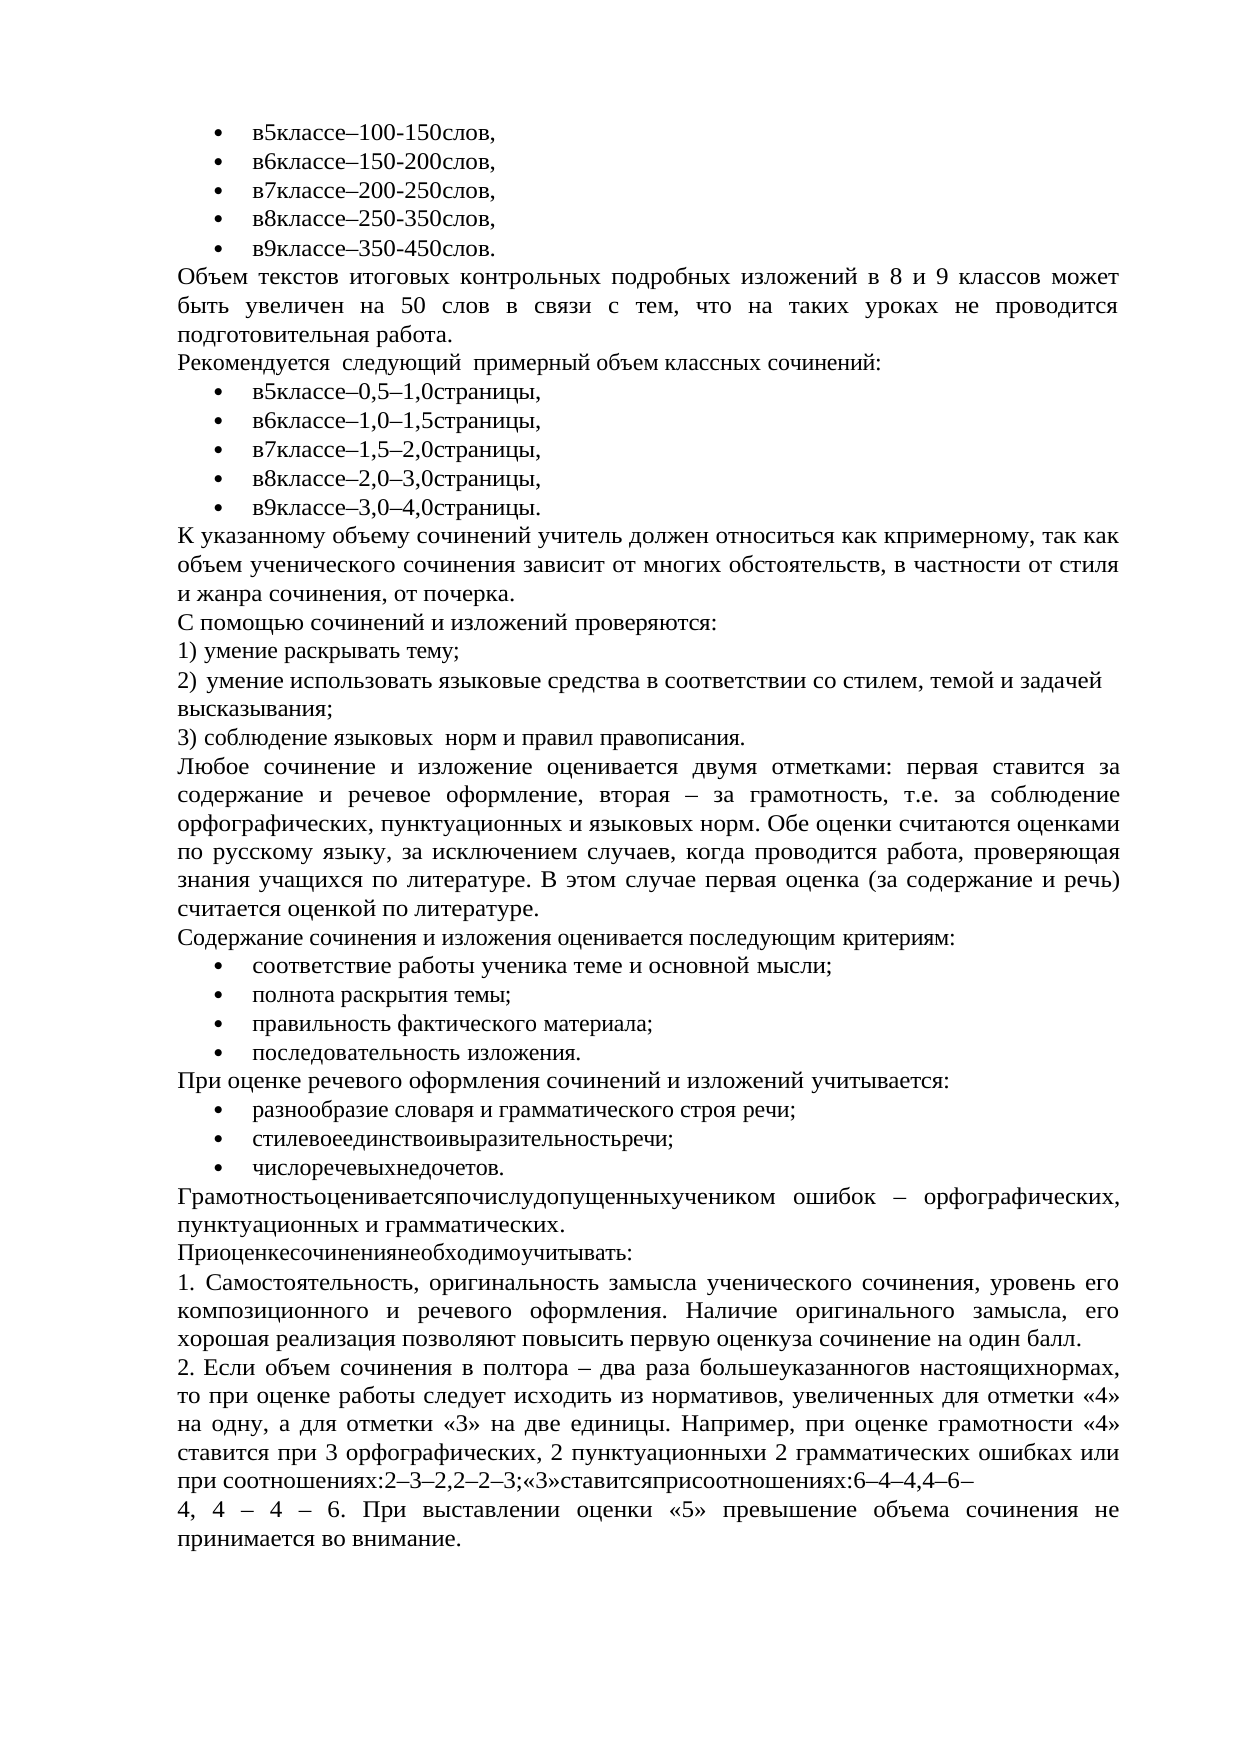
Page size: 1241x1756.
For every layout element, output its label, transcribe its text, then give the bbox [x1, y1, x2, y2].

list числоречевыхнедочетов. [214, 1152, 1221, 1180]
list в8классе–250-350слов, [214, 204, 1221, 232]
list в8классе–2,0–3,0страницы, [214, 463, 1221, 491]
text С помощью сочинений и изложений проверяются: [177, 608, 1221, 635]
list в5классе–100-150слов, [214, 118, 1221, 145]
list Самостоятельность, оригинальность замысла ученического сочинения, уровень его композиционного и речевого оформления. Наличие оригинального замысла, его хорошая реализация позволяют повысить первую оценкуза сочинение на один балл. [177, 1267, 1120, 1352]
list соответствие работы ученика теме и основной мысли; [214, 951, 1221, 979]
list соблюдение языковых норм и правил правописания. [177, 722, 1221, 750]
text При оценке речевого оформления сочинений и изложений учитывается: [177, 1066, 1221, 1094]
list полнота раскрытия темы; [214, 980, 1221, 1007]
text Рекомендуется следующий примерный объем классных сочинений: [177, 349, 1221, 376]
list Если объем сочинения в полтора – два раза большеуказанногов настоящихнормах, то при оценке работы следует исходить из нормативов, увеличенных для отметки «4» на одну, а для отметки «3» на две единицы. Например, при оценке грамотности «4» ставится при 3 орфографических, 2 пунктуационныхи 2 грамматических ошибках или при соотношениях:2–3–2,2–2–3;«3»ставитсяприсоотношениях:6–4–4,4–6– [177, 1353, 1121, 1494]
text Грамотностьоцениваетсяпочислудопущенныхучеником ошибок – орфографических, пунктуационных и грамматических. [177, 1182, 1122, 1238]
text Содержание сочинения и изложения оценивается последующим критериям: [177, 922, 1221, 950]
list умение использовать языковые средства в соответствии со стилем, темой и задачей высказывания; [177, 666, 1120, 722]
list в6классе–150-200слов, [214, 147, 1221, 175]
list в6классе–1,0–1,5страницы, [214, 406, 1221, 434]
text Приоценкесочинениянеобходимоучитывать: [177, 1238, 1221, 1266]
list последовательность изложения. [214, 1037, 1221, 1065]
text Любое сочинение и изложение оценивается двумя отметками: первая ставится за содержание и речевое оформление, вторая – за грамотность, т.е. за соблюдение орфографических, пунктуационных и языковых норм. Обе оценки считаются оценками по русскому языку, за исключением случаев, когда проводится работа, проверяющая знания учащихся по литературе. В этом случае первая оценка (за содержание и речь) считается оценкой по литературе. [177, 752, 1122, 921]
text Объем текстов итоговых контрольных подробных изложений в 8 и 9 классов может быть увеличен на 50 слов в связи с тем, что на таких уроках не проводится подготовительная работа. [177, 262, 1120, 348]
list в5классе–0,5–1,0страницы, [214, 377, 1221, 405]
list стилевоеединствоивыразительностьречи; [214, 1124, 1221, 1152]
list умение раскрывать тему; [177, 636, 1221, 664]
list в7классе–1,5–2,0страницы, [214, 435, 1221, 463]
text К указанному объему сочинений учитель должен относиться как кпримерному, так как объем ученического сочинения зависит от многих обстоятельств, в частности от стиля и жанра сочинения, от почерка. [177, 521, 1121, 607]
list правильность фактического материала; [214, 1009, 1221, 1037]
text 4, 4 – 4 – 6. При выставлении оценки «5» превышение объема сочинения не принимается во внимание. [177, 1494, 1121, 1551]
list в7классе–200-250слов, [214, 176, 1221, 203]
list в9классе–350-450слов. [214, 233, 1221, 261]
list в9классе–3,0–4,0страницы. [214, 493, 1221, 520]
list разнообразие словаря и грамматического строя речи; [214, 1095, 1221, 1123]
